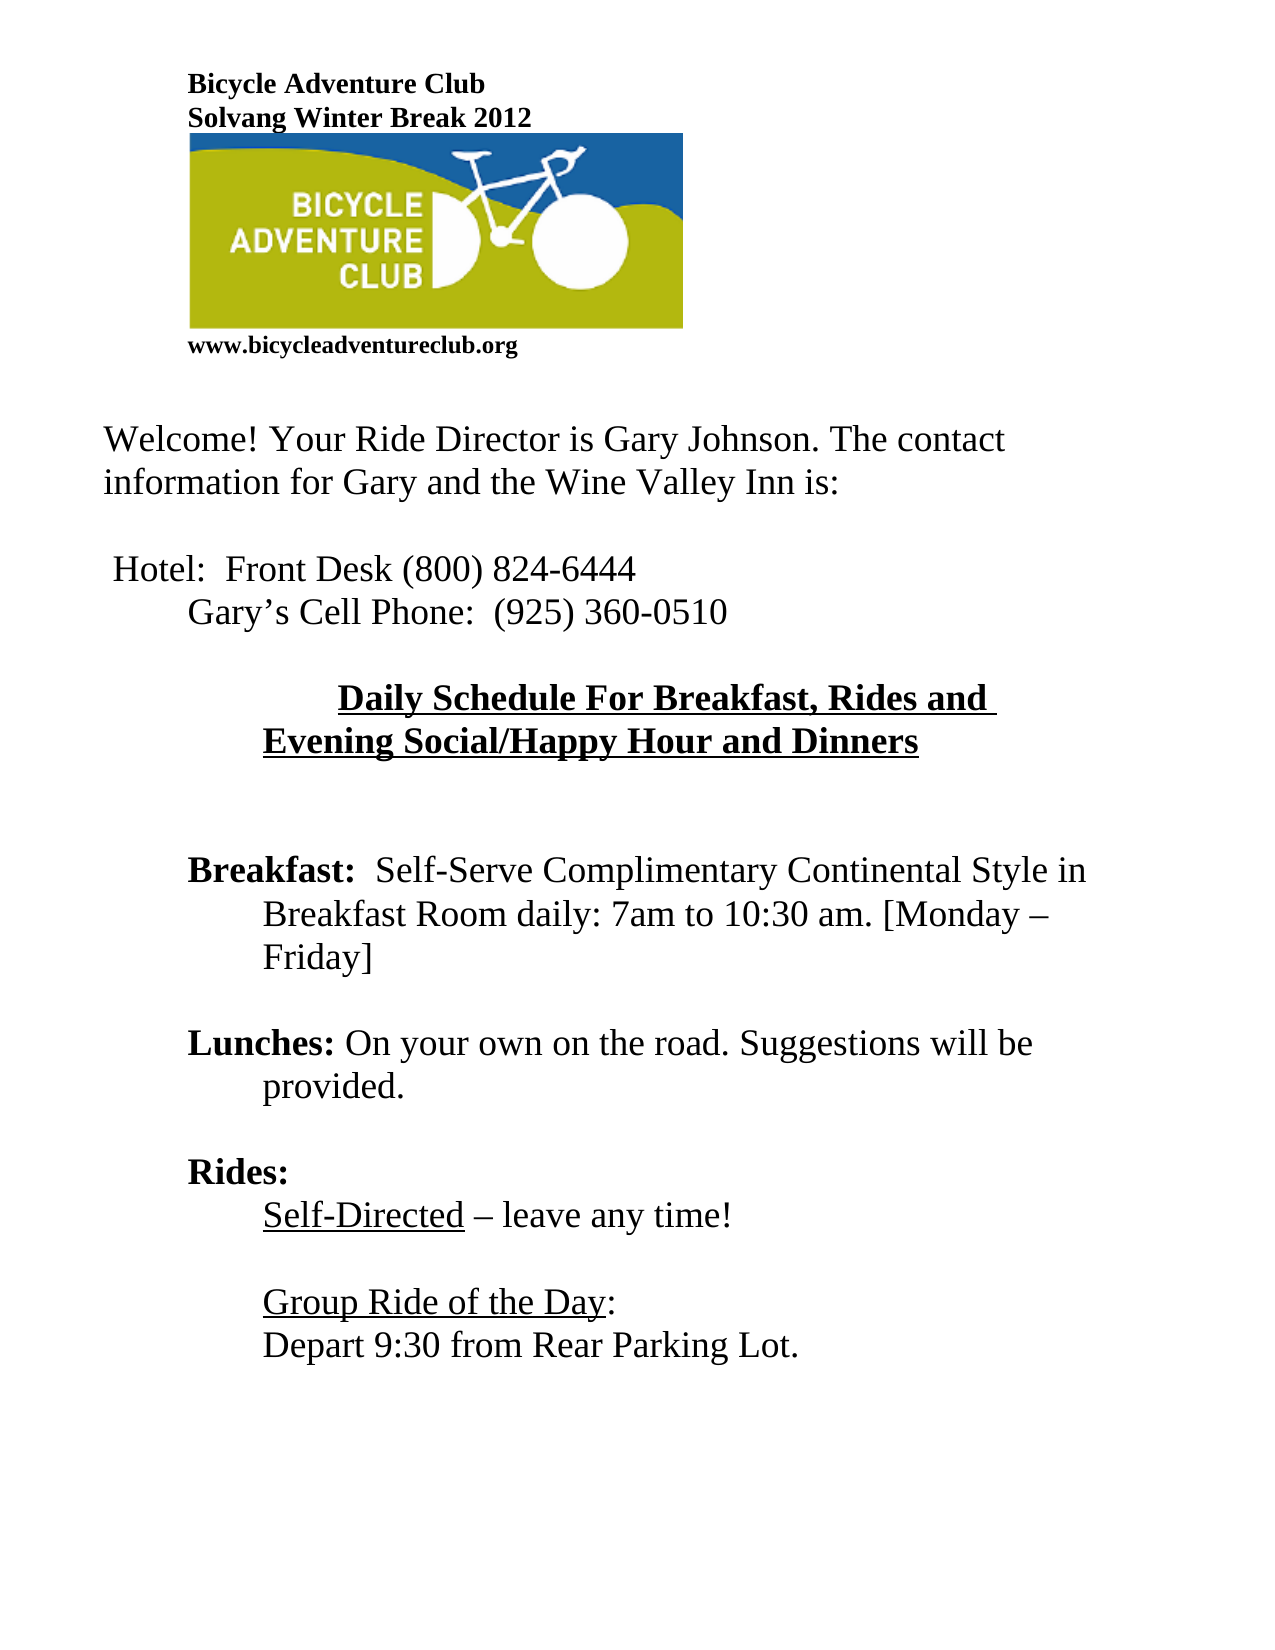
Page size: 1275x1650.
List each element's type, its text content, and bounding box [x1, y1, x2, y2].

text Depart 9:30 from Rear Parking Lot. [187, 1322, 1116, 1365]
text Group Ride of the Day: [187, 1279, 1116, 1322]
text Hotel: Front Desk (800) 824-6444 [103, 546, 1116, 589]
text Gary’s Cell Phone: (925) 360-0510 [187, 589, 1116, 632]
text Rides: [187, 1150, 1116, 1193]
text Welcome! Your Ride Director is Gary Johnson. The contact information for Gary and the Wine Valley Inn is: [103, 417, 1116, 503]
text Lunches: On your own on the road. Suggestions will be provided. [187, 1020, 1116, 1107]
text Breakfast: Self-Serve Complimentary Continental Style in Breakfast Room daily: 7am to 10:30 am. [Monday – Friday] [187, 848, 1116, 977]
text www.bicycleadventureclub.org [187, 330, 1116, 359]
text Solvang Winter Break 2012 [187, 100, 1116, 133]
text Self-Directed – leave any time! [187, 1193, 1266, 1236]
text Daily Schedule For Breakfast, Rides and Evening Social/Happy Hour and Dinners [262, 675, 1116, 762]
text Bicycle Adventure Club [187, 66, 1116, 100]
